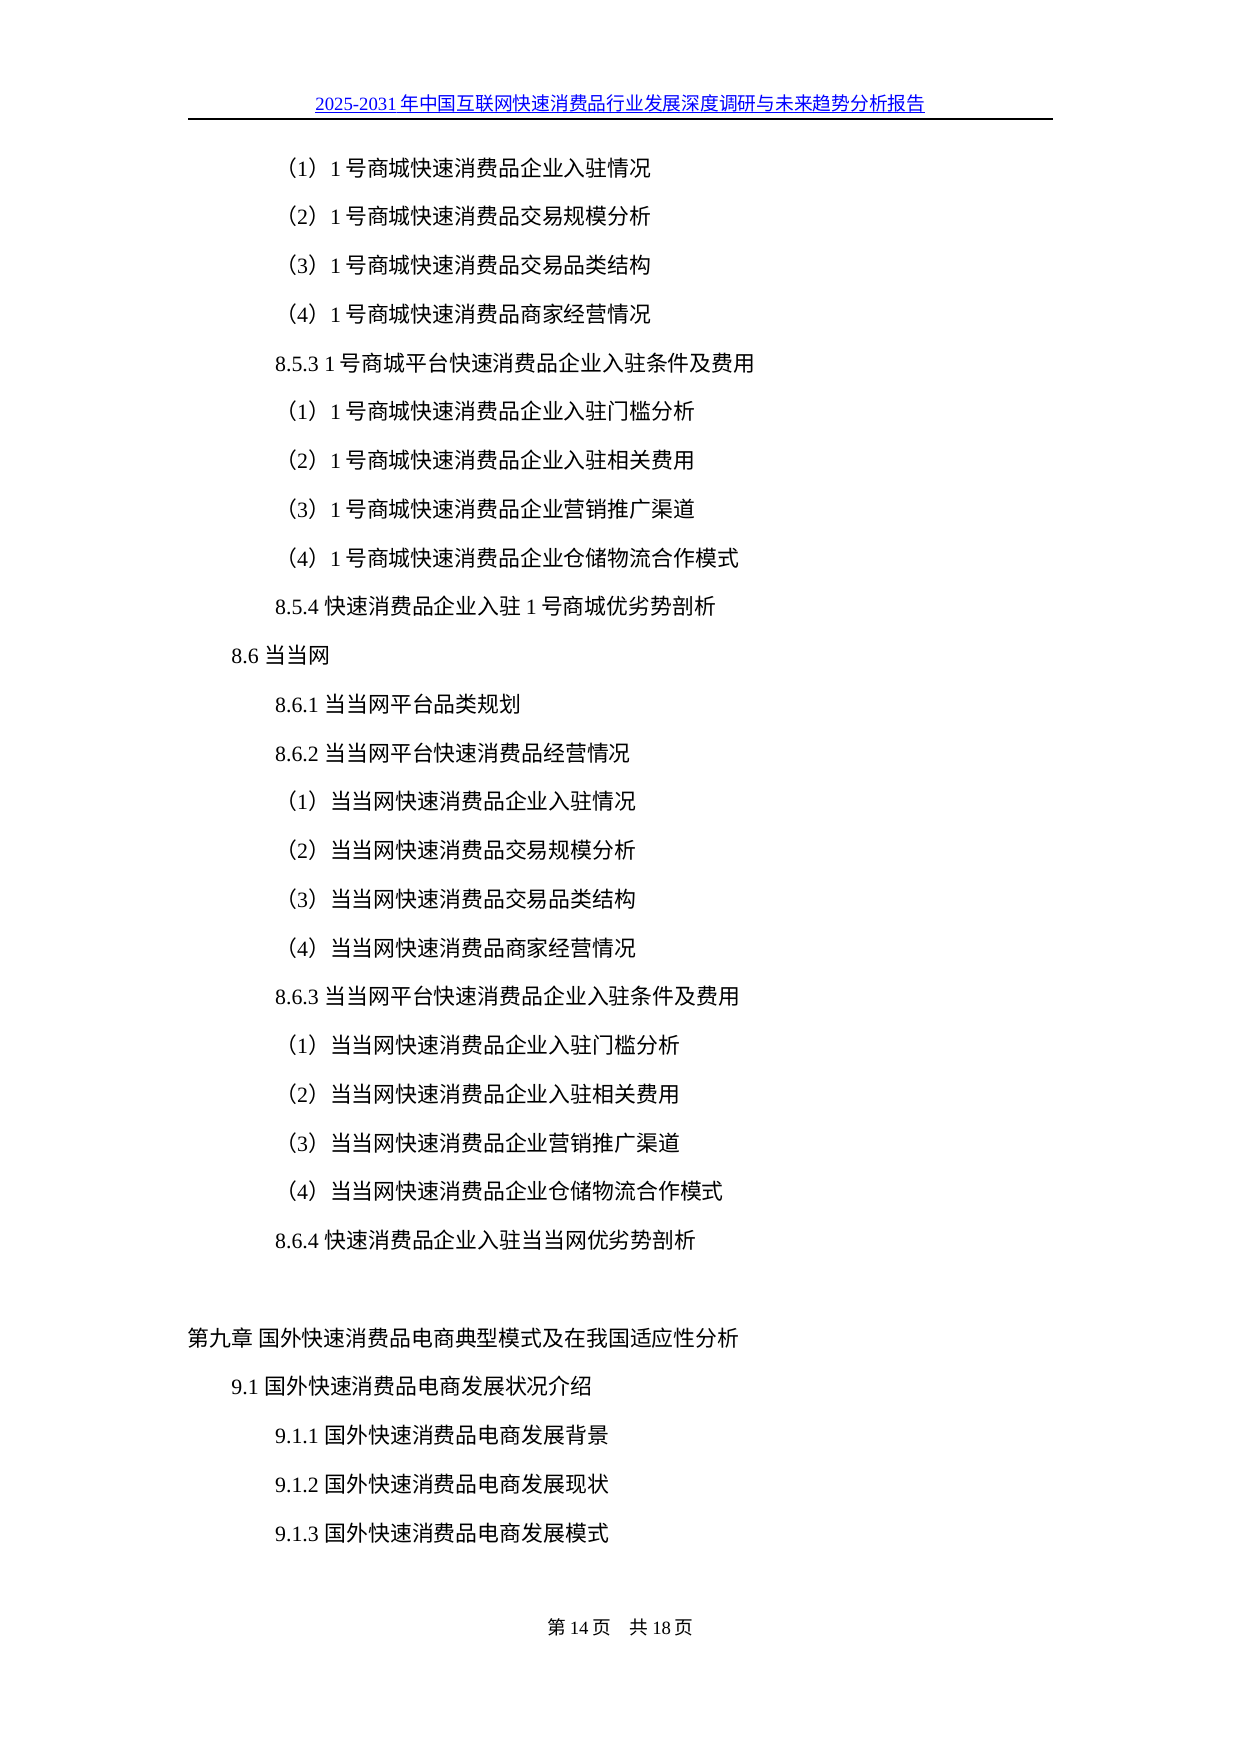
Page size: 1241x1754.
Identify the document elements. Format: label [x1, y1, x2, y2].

text [187, 150, 1053, 1548]
